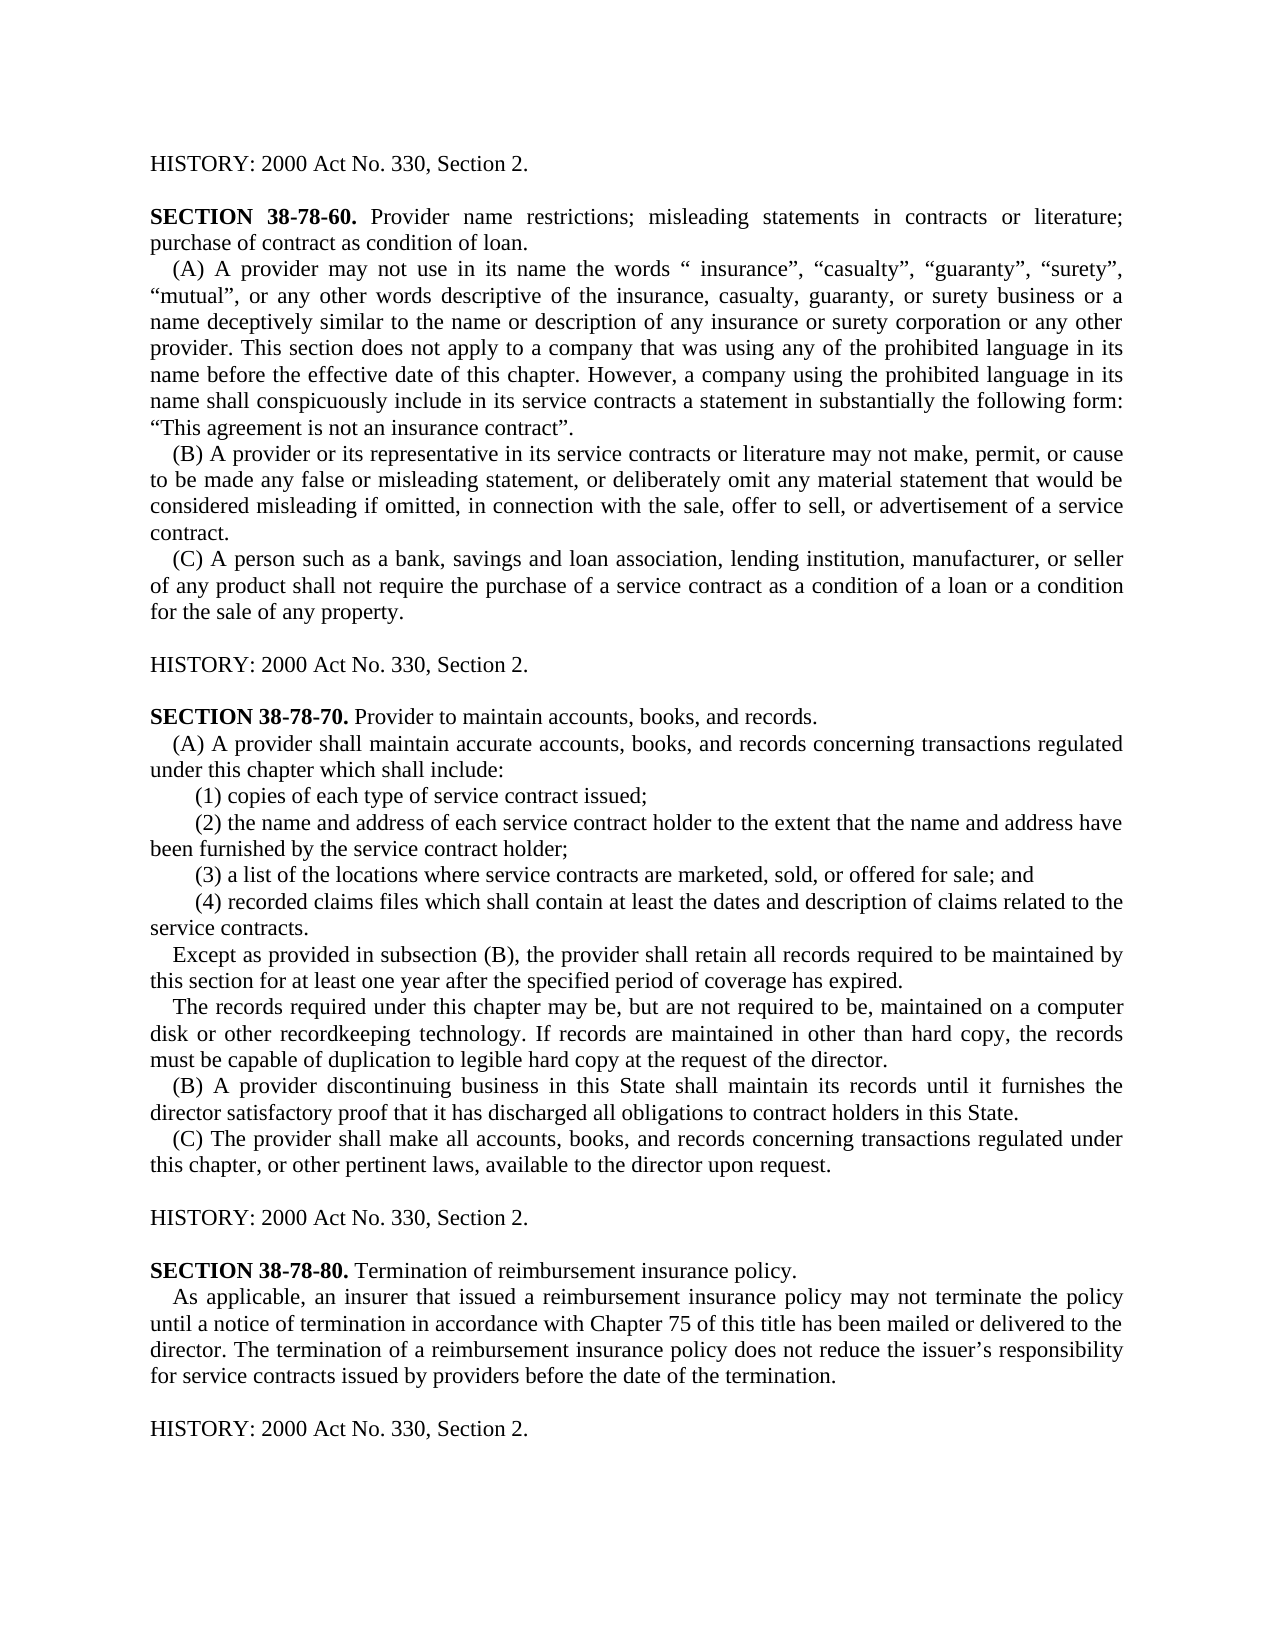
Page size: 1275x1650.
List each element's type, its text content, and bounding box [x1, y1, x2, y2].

text The records required under this chapter may be, but are not required to be, maintained on a computer disk or other recordkeeping technology. If records are maintained in other than hard copy, the records must be capable of duplication to legible hard copy at the request of the director. [150, 993, 1125, 1072]
text SECTION 38-78-80. Termination of reimbursement insurance policy. [150, 1257, 1125, 1283]
text (4) recorded claims files which shall contain at least the dates and description of claims related to the service contracts. [150, 888, 1125, 941]
text (B) A provider or its representative in its service contracts or literature may not make, permit, or cause to be made any false or misleading statement, or deliberately omit any material statement that would be considered misleading if omitted, in connection with the sale, offer to sell, or advertisement of a service contract. [150, 440, 1125, 545]
text (A) A provider may not use in its name the words “ insurance”, “casualty”, “guaranty”, “surety”, “mutual”, or any other words descriptive of the insurance, casualty, guaranty, or surety business or a name deceptively similar to the name or description of any insurance or surety corporation or any other provider. This section does not apply to a company that was using any of the prohibited language in its name before the effective date of this chapter. However, a company using the prohibited language in its name shall conspicuously include in its service contracts a statement in substantially the following form: “This agreement is not an insurance contract”. [150, 255, 1125, 440]
text (A) A provider shall maintain accurate accounts, books, and records concerning transactions regulated under this chapter which shall include: [150, 730, 1125, 782]
text (3) a list of the locations where service contracts are marketed, sold, or offered for sale; and [150, 862, 1125, 888]
text HISTORY: 2000 Act No. 330, Section 2. [150, 150, 1125, 176]
text SECTION 38-78-70. Provider to maintain accounts, books, and records. [150, 703, 1125, 730]
text (1) copies of each type of service contract issued; [150, 782, 1125, 809]
text As applicable, an insurer that issued a reimbursement insurance policy may not terminate the policy until a notice of termination in accordance with Chapter 75 of this title has been mailed or delivered to the director. The termination of a reimbursement insurance policy does not reduce the issuer’s responsibility for service contracts issued by providers before the date of the termination. [150, 1283, 1125, 1389]
text SECTION 38-78-60. Provider name restrictions; misleading statements in contracts or literature; purchase of contract as condition of loan. [150, 203, 1125, 255]
text HISTORY: 2000 Act No. 330, Section 2. [150, 1204, 1125, 1231]
text Except as provided in subsection (B), the provider shall retain all records required to be maintained by this section for at least one year after the specified period of coverage has expired. [150, 941, 1125, 993]
text (C) A person such as a bank, savings and loan association, lending institution, manufacturer, or seller of any product shall not require the purchase of a service contract as a condition of a loan or a condition for the sale of any property. [150, 545, 1125, 624]
text (C) The provider shall make all accounts, books, and records concerning transactions regulated under this chapter, or other pertinent laws, available to the director upon request. [150, 1125, 1125, 1178]
text HISTORY: 2000 Act No. 330, Section 2. [150, 651, 1125, 677]
text HISTORY: 2000 Act No. 330, Section 2. [150, 1415, 1125, 1441]
text (B) A provider discontinuing business in this State shall maintain its records until it furnishes the director satisfactory proof that it has discharged all obligations to contract holders in this State. [150, 1072, 1125, 1125]
text (2) the name and address of each service contract holder to the extent that the name and address have been furnished by the service contract holder; [150, 809, 1125, 862]
